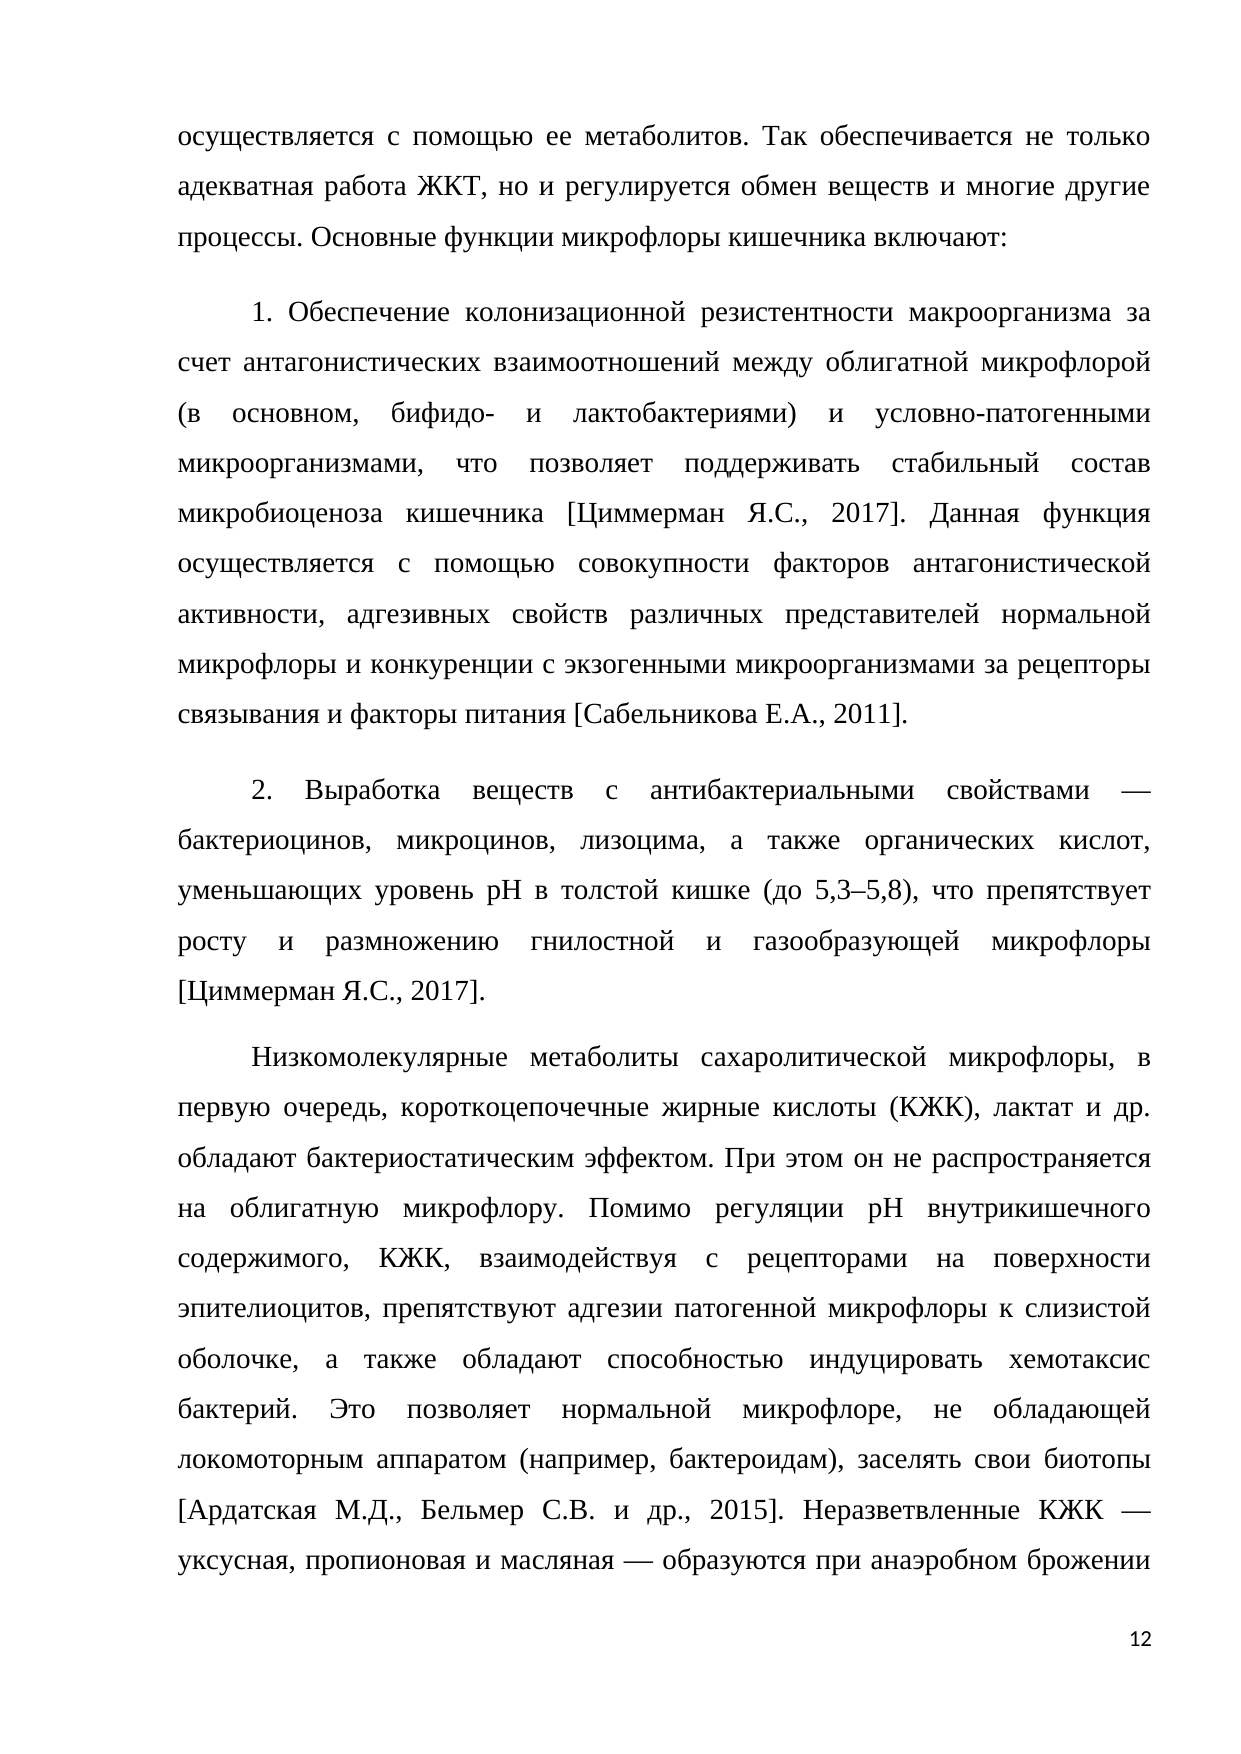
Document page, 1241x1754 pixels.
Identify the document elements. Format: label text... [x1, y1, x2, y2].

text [177, 1039, 1152, 1576]
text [177, 118, 1152, 252]
text 1. Обеспечение колонизационной резистентности макроорганизма за счет антагонистических взаимоотношений между облигатной микрофлорой (в основном, бифидо- и лактобактериями) и условно-патогенными микроорганизмами, что позволяет поддерживать стабильный состав микробиоценоза кишечника [Циммерман Я.С., 2017]. Данная функция осуществляется с помощью совокупности факторов антагонистической активности, адгезивных свойств различных представителей нормальной микрофлоры и конкуренции с экзогенными микроорганизмами за рецепторы связывания и факторы питания [Сабельникова Е.А., 2011]. [177, 294, 1152, 730]
text 2. Выработка веществ с антибактериальными свойствами — бактериоцинов, микроцинов, лизоцима, а также органических кислот, уменьшающих уровень рН в толстой кишке (до 5,3–5,8), что препятствует росту и размножению гнилостной и газообразующей микрофлоры [Циммерман Я.С., 2017]. [177, 772, 1152, 1007]
